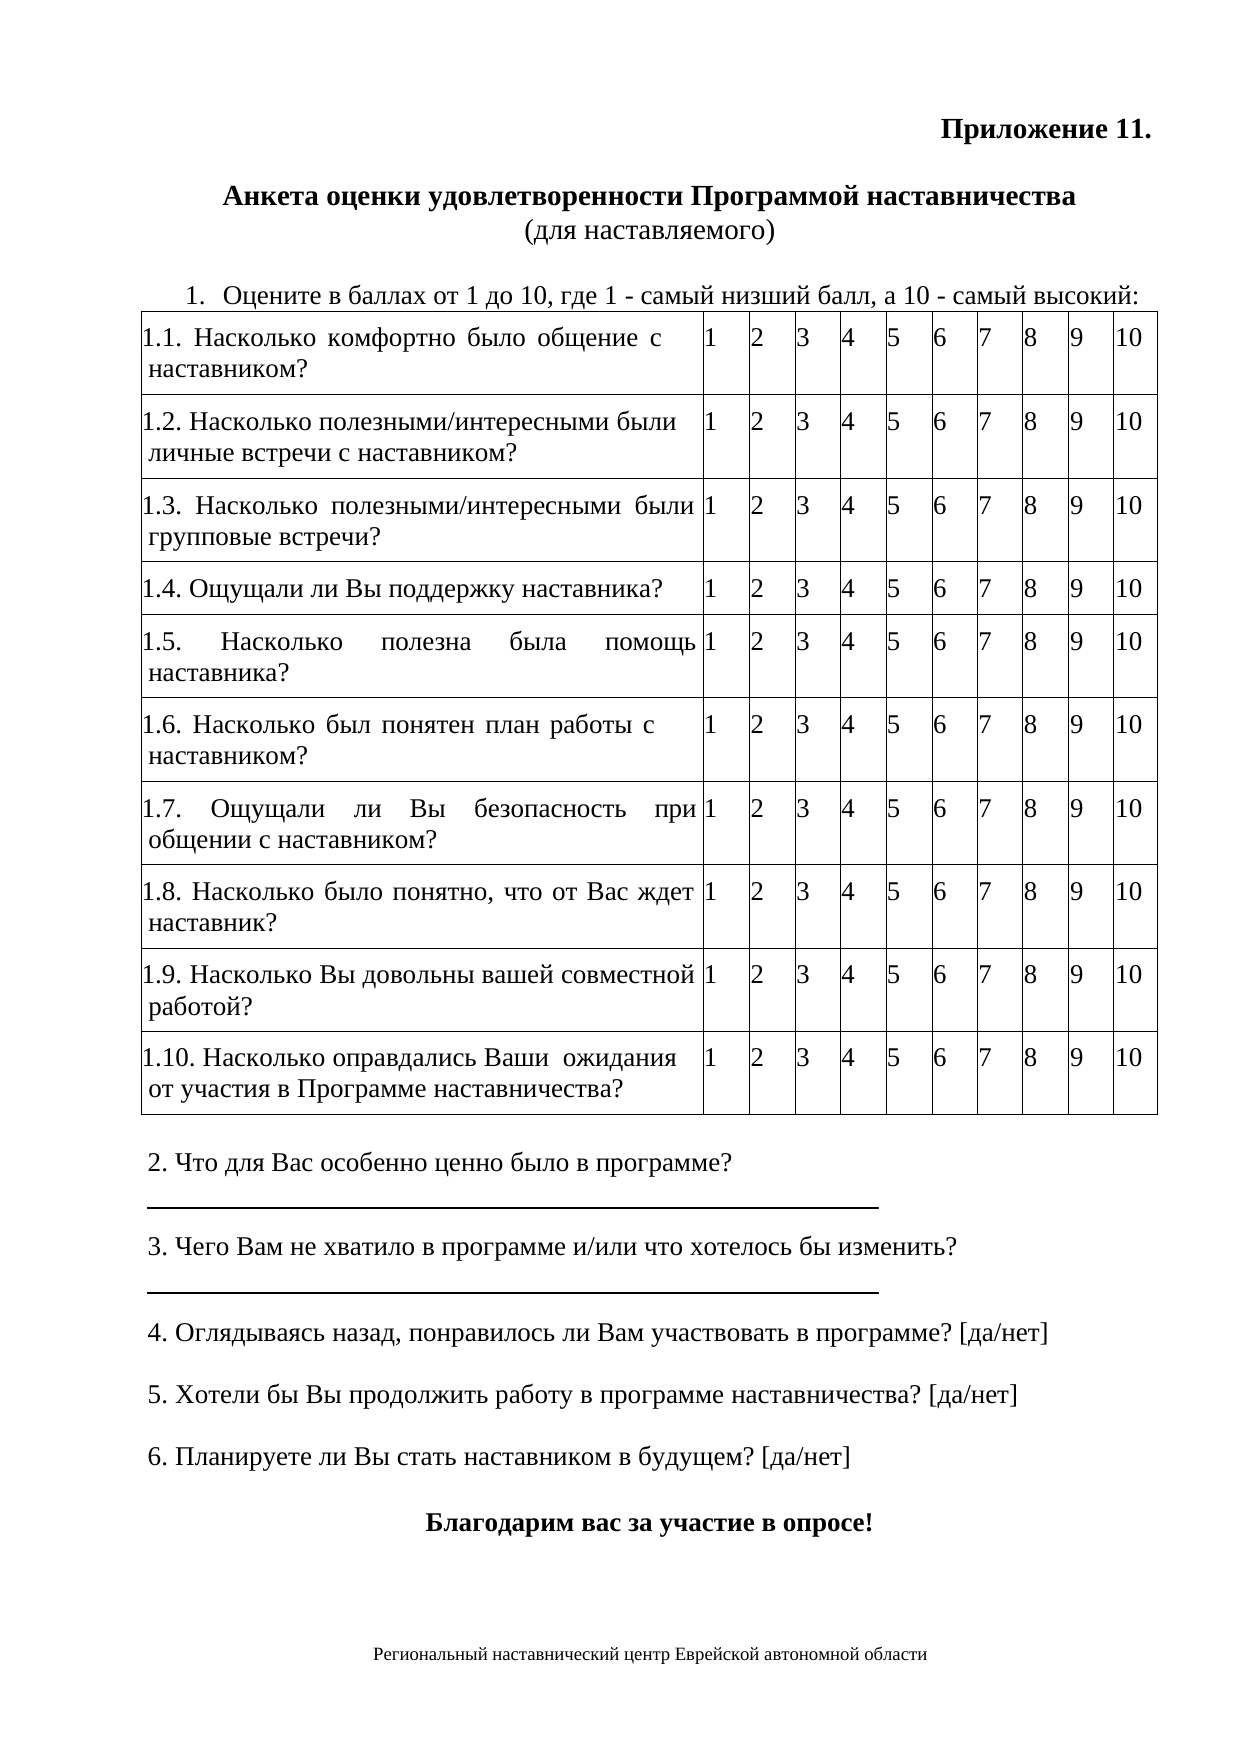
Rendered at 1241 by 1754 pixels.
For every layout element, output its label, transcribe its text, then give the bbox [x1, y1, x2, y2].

table_cell 5 [887, 1032, 932, 1114]
table_header 4 [841, 312, 886, 394]
table_cell 4 [841, 562, 886, 613]
table_cell 10 [1114, 949, 1157, 1031]
table_cell 3 [796, 479, 840, 561]
table_cell 3 [796, 949, 840, 1031]
table_cell 1 [704, 1032, 749, 1114]
table_cell 5 [887, 949, 932, 1031]
list Планируете ли Вы стать наставником в будущем? [да/нет] [147, 1440, 1209, 1471]
table_cell 3 [796, 698, 840, 781]
table_cell 4 [841, 479, 886, 561]
table_cell 9 [1069, 562, 1113, 613]
table_cell 9 [1069, 1032, 1113, 1114]
table_header 9 [1069, 312, 1113, 394]
table_cell 7 [978, 562, 1022, 613]
table_cell 4 [841, 698, 886, 781]
table_cell 1.3. Насколько полезными/интересными были групповые встречи? [142, 479, 703, 561]
table_cell 8 [1023, 562, 1068, 613]
table_cell 8 [1023, 698, 1068, 781]
table_cell 5 [887, 782, 932, 864]
table_cell 1 [704, 395, 749, 478]
table_cell 10 [1114, 562, 1157, 613]
table_cell 1.7. Ощущали ли Вы безопасность при общении с наставником? [142, 782, 703, 864]
table_cell 4 [841, 782, 886, 864]
table_cell 7 [978, 395, 1022, 478]
table_cell 6 [933, 479, 977, 561]
table_cell 5 [887, 865, 932, 947]
table_cell 2 [750, 395, 795, 478]
table_cell 6 [933, 865, 977, 947]
table_cell 1 [704, 782, 749, 864]
table_header 3 [796, 312, 840, 394]
table_cell 7 [978, 479, 1022, 561]
table_cell 2 [750, 698, 795, 781]
table_cell 3 [796, 395, 840, 478]
table_cell 10 [1114, 615, 1157, 697]
table_cell 1.2. Насколько полезными/интересными были личные встречи с наставником? [142, 395, 703, 478]
table_cell 6 [933, 562, 977, 613]
table_cell 5 [887, 479, 932, 561]
table_cell 3 [796, 1032, 840, 1114]
table_cell 7 [978, 949, 1022, 1031]
table_cell 5 [887, 698, 932, 781]
table_cell 1 [704, 562, 749, 613]
table_cell 8 [1023, 479, 1068, 561]
table_cell 6 [933, 1032, 977, 1114]
table_header 1.1. Насколько комфортно было общение с наставником? [142, 312, 703, 394]
table_cell 6 [933, 949, 977, 1031]
table_cell 7 [978, 615, 1022, 697]
table_cell 2 [750, 615, 795, 697]
table_cell 8 [1023, 615, 1068, 697]
table_cell 10 [1114, 865, 1157, 947]
table_cell 6 [933, 782, 977, 864]
table_cell 10 [1114, 395, 1157, 478]
table_cell 2 [750, 1032, 795, 1114]
table_cell 8 [1023, 395, 1068, 478]
table_cell 9 [1069, 949, 1113, 1031]
table_cell 7 [978, 865, 1022, 947]
table_cell 9 [1069, 865, 1113, 947]
table_cell 9 [1069, 615, 1113, 697]
table_cell 5 [887, 395, 932, 478]
table_cell 1 [704, 479, 749, 561]
table_cell 1 [704, 615, 749, 697]
table_cell 9 [1069, 782, 1113, 864]
text (для наставляемого) [92, 212, 1208, 245]
table_cell 10 [1114, 1032, 1157, 1114]
table_cell 7 [978, 1032, 1022, 1114]
table_cell 6 [933, 698, 977, 781]
table_cell 7 [978, 698, 1022, 781]
table_cell 1.4. Ощущали ли Вы поддержку наставника? [142, 562, 703, 613]
table_cell 1.5. Насколько полезна была помощь наставника? [142, 615, 703, 697]
table_cell 4 [841, 395, 886, 478]
table_cell 7 [978, 782, 1022, 864]
table_cell 5 [887, 615, 932, 697]
table_cell 9 [1069, 698, 1113, 781]
table_cell 4 [841, 949, 886, 1031]
table_cell 9 [1069, 479, 1113, 561]
table_header 8 [1023, 312, 1068, 394]
table_cell 1 [704, 865, 749, 947]
table_cell 2 [750, 479, 795, 561]
table_header 2 [750, 312, 795, 394]
text Благодарим вас за участие в опросе! [92, 1506, 1207, 1537]
table_cell 4 [841, 615, 886, 697]
table_header 1 [704, 312, 749, 394]
table_cell 1.6. Насколько был понятен план работы с наставником? [142, 698, 703, 781]
table_cell 3 [796, 865, 840, 947]
table_header 7 [978, 312, 1022, 394]
table_cell 2 [750, 949, 795, 1031]
subtitle Анкета оценки удовлетворенности Программой наставничества [92, 178, 1206, 212]
table_cell 2 [750, 782, 795, 864]
list Оцените в баллах от 1 до 10, где 1 - самый низший балл, а 10 - самый высокий: [185, 279, 1209, 310]
table_cell 1.9. Насколько Вы довольны вашей совместной работой? [142, 949, 703, 1031]
table_cell 1 [704, 698, 749, 781]
list Оглядываясь назад, понравилось ли Вам участвовать в программе? [да/нет] [147, 1316, 1209, 1347]
table_cell 1 [704, 949, 749, 1031]
table_cell 6 [933, 395, 977, 478]
table_cell 4 [841, 865, 886, 947]
table_cell 3 [796, 615, 840, 697]
table_cell 2 [750, 562, 795, 613]
table_cell 10 [1114, 698, 1157, 781]
text Приложение 11. [92, 111, 1151, 144]
table_cell 5 [887, 562, 932, 613]
list Хотели бы Вы продолжить работу в программе наставничества? [да/нет] [147, 1378, 1209, 1409]
list Что для Вас особенно ценно было в программе? [147, 1146, 1209, 1177]
table_cell 10 [1114, 782, 1157, 864]
table_cell 3 [796, 562, 840, 613]
table_cell 6 [933, 615, 977, 697]
table_header 10 [1114, 312, 1157, 394]
table_header 6 [933, 312, 977, 394]
list Чего Вам не хватило в программе и/или что хотелось бы изменить? [147, 1231, 1209, 1262]
table_cell 3 [796, 782, 840, 864]
table_cell 9 [1069, 395, 1113, 478]
table_header 5 [887, 312, 932, 394]
table_cell 1.8. Насколько было понятно, что от Вас ждет наставник? [142, 865, 703, 947]
table_cell 10 [1114, 479, 1157, 561]
table_cell 1.10. Насколько оправдались Ваши ожидания от участия в Программе наставничества? [142, 1032, 703, 1114]
table_cell 8 [1023, 1032, 1068, 1114]
table_cell 2 [750, 865, 795, 947]
table_cell 4 [841, 1032, 886, 1114]
table_cell 8 [1023, 782, 1068, 864]
table_cell 8 [1023, 949, 1068, 1031]
table_cell 8 [1023, 865, 1068, 947]
